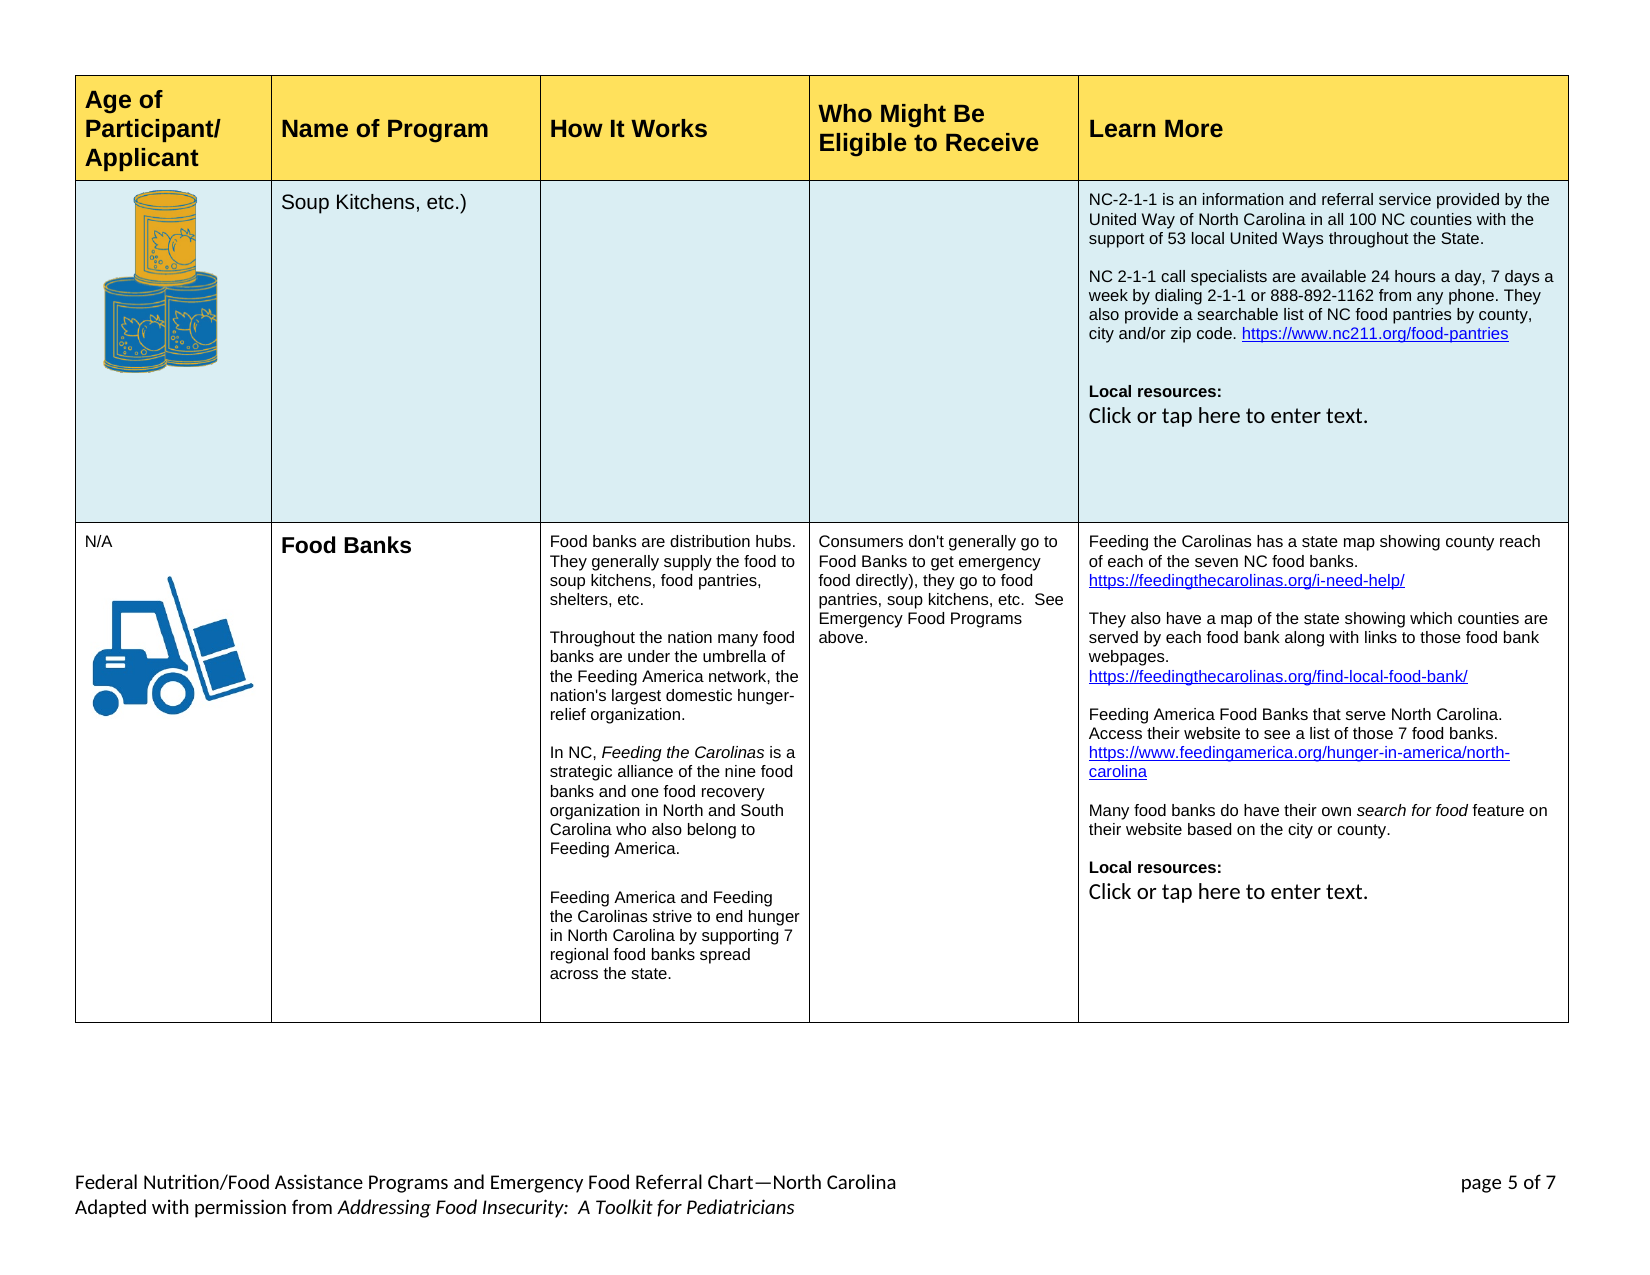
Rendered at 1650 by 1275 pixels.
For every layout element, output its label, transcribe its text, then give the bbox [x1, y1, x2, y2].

table_header Age of Participant/ Applicant [76, 76, 271, 180]
table_cell N/A [76, 523, 271, 1022]
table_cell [810, 181, 1078, 522]
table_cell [1079, 181, 1568, 522]
table_cell Food Banks [272, 523, 540, 1022]
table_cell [272, 181, 540, 522]
table_cell Consumers don't generally go to Food Banks to get emergency food directly), they go to food pantries, soup kitchens, etc. See Emergency Food Programs above. [810, 523, 1078, 1022]
table_header Name of Program [272, 76, 540, 180]
picture [79, 565, 256, 741]
table_cell Feeding the Carolinas has a state map showing county reach of each of the seven NC food banks. https://feedingthecarolinas.org/i-need-help/ They also have a map of the state showing which counties are served by each food bank along with links to those food bank webpages. https://feedingthecarolinas.org/find-local-food-bank/ Feeding America Food Banks that serve North Carolina. Access their website to see a list of those 7 food banks. https://www.feedingamerica.org/hunger-in-america/north-carolina Many food banks do have their own search for food feature on their website based on the city or county. Local resources: [1079, 523, 1568, 1022]
table_cell All - varies [76, 181, 271, 522]
table_cell Food banks are distribution hubs. They generally supply the food to soup kitchens, food pantries, shelters, etc. Throughout the nation many food banks are under the umbrella of the Feeding America network, the nation's largest domestic hunger-relief organization. In NC, Feeding the Carolinas is a strategic alliance of the nine food banks and one food recovery organization in North and South Carolina who also belong to Feeding America. Feeding America and Feeding the Carolinas strive to end hunger in North Carolina by supporting 7 regional food banks spread across the state. [541, 523, 809, 1022]
picture [103, 190, 218, 373]
table_header How It Works [541, 76, 809, 180]
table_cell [541, 181, 809, 522]
table_header Who Might Be Eligible to Receive [810, 76, 1078, 180]
table_header Learn More [1079, 76, 1568, 180]
